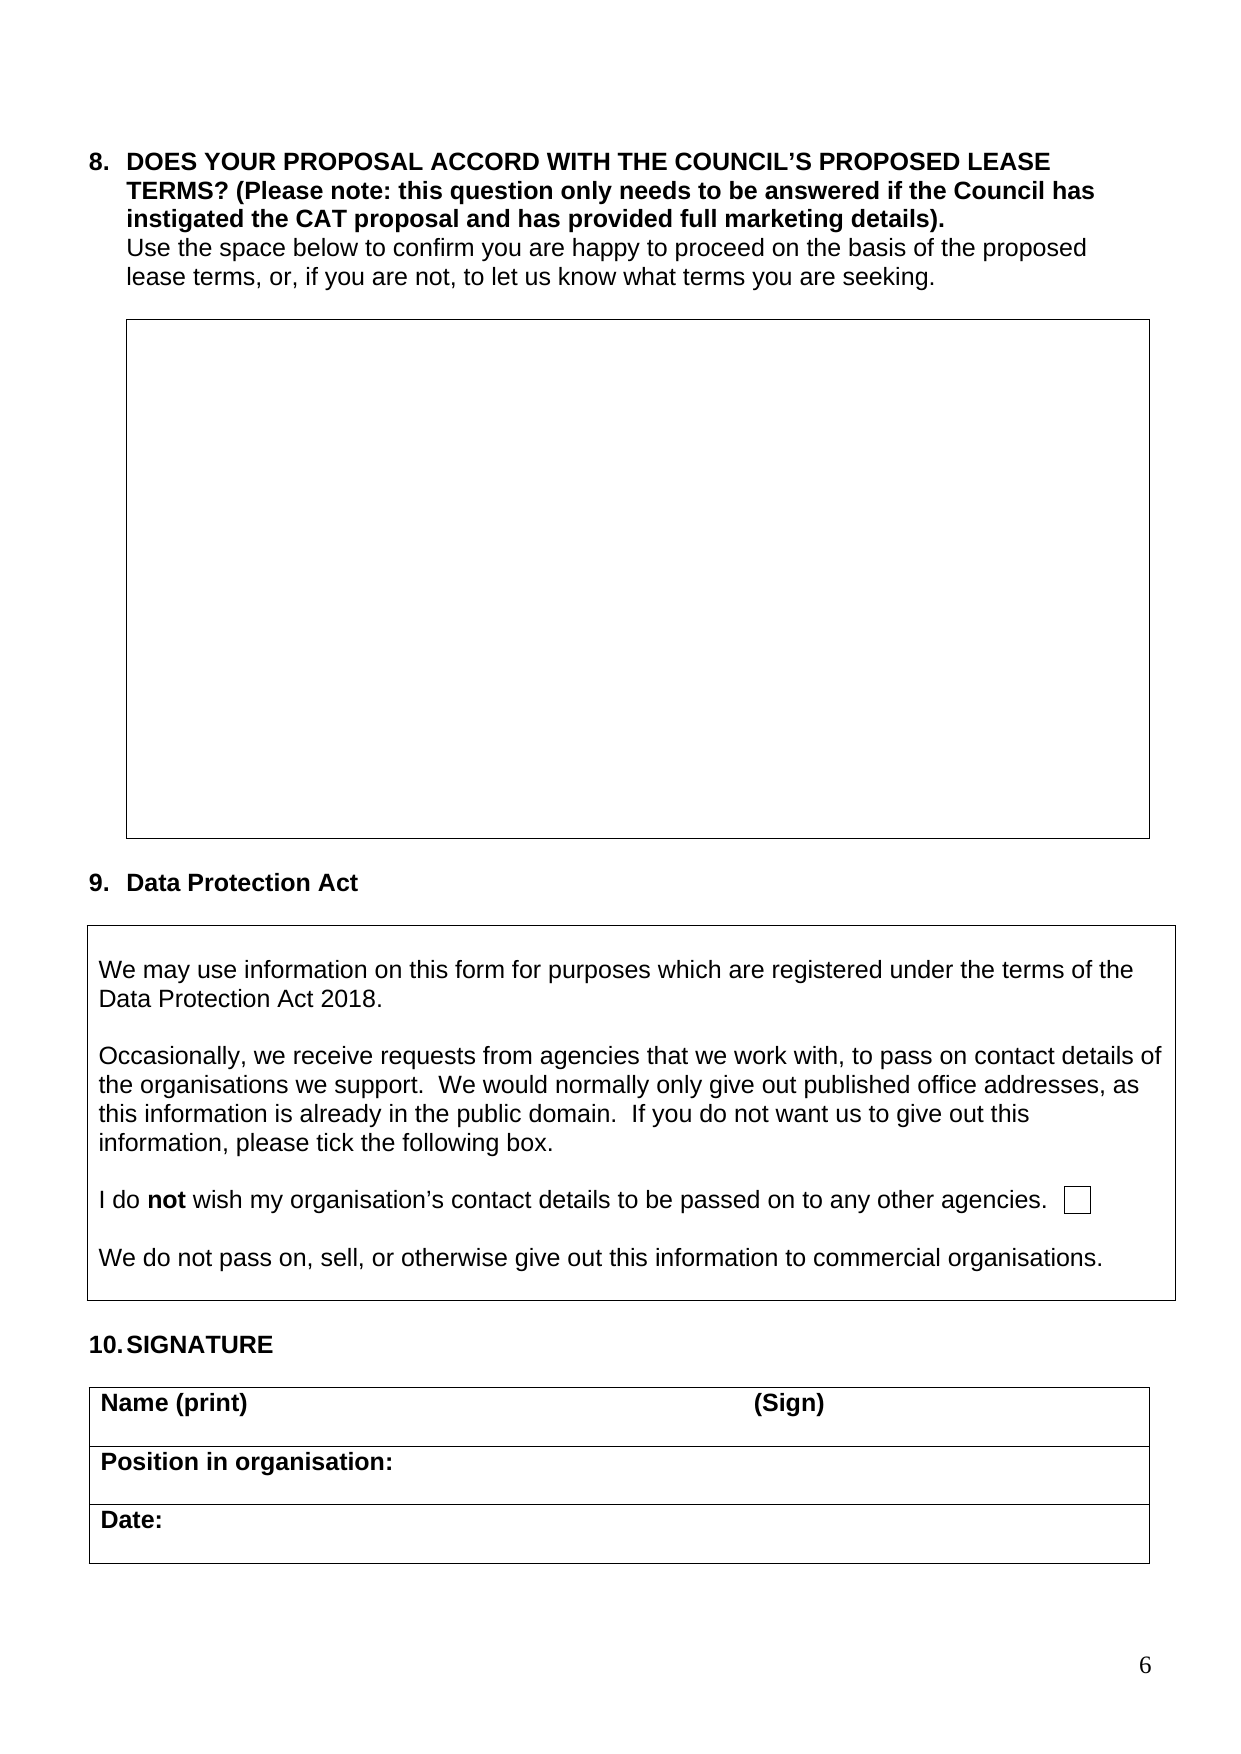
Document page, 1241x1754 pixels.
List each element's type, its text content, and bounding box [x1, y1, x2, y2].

table_header Name (print) (Sign) [90, 1388, 1149, 1446]
table_cell Position in organisation: [90, 1447, 1149, 1504]
list Data Protection Act [89, 868, 1152, 896]
list SIGNATURE [89, 1330, 1152, 1358]
list DOES YOUR PROPOSAL ACCORD WITH THE COUNCIL’S PROPOSED LEASE TERMS? (Please note: this question only needs to be answered if the Council has instigated the CAT proposal and has provided full marketing details). [89, 147, 1152, 233]
table_header [127, 320, 1149, 838]
table_header We may use information on this form for purposes which are registered under the terms of the Data Protection Act 2018. Occasionally, we receive requests from agencies that we work with, to pass on contact details of the organisations we support. We would normally only give out published office addresses, as this information is already in the public domain. If you do not want us to give out this information, please tick the following box. I do not wish my organisation’s contact details to be passed on to any other agencies. We do not pass on, sell, or otherwise give out this information to commercial organisations. [88, 926, 1175, 1300]
text Use the space below to confirm you are happy to proceed on the basis of the proposed lease terms, or, if you are not, to let us know what terms you are seeking. [126, 233, 1152, 291]
table_cell Date: [90, 1505, 1149, 1563]
